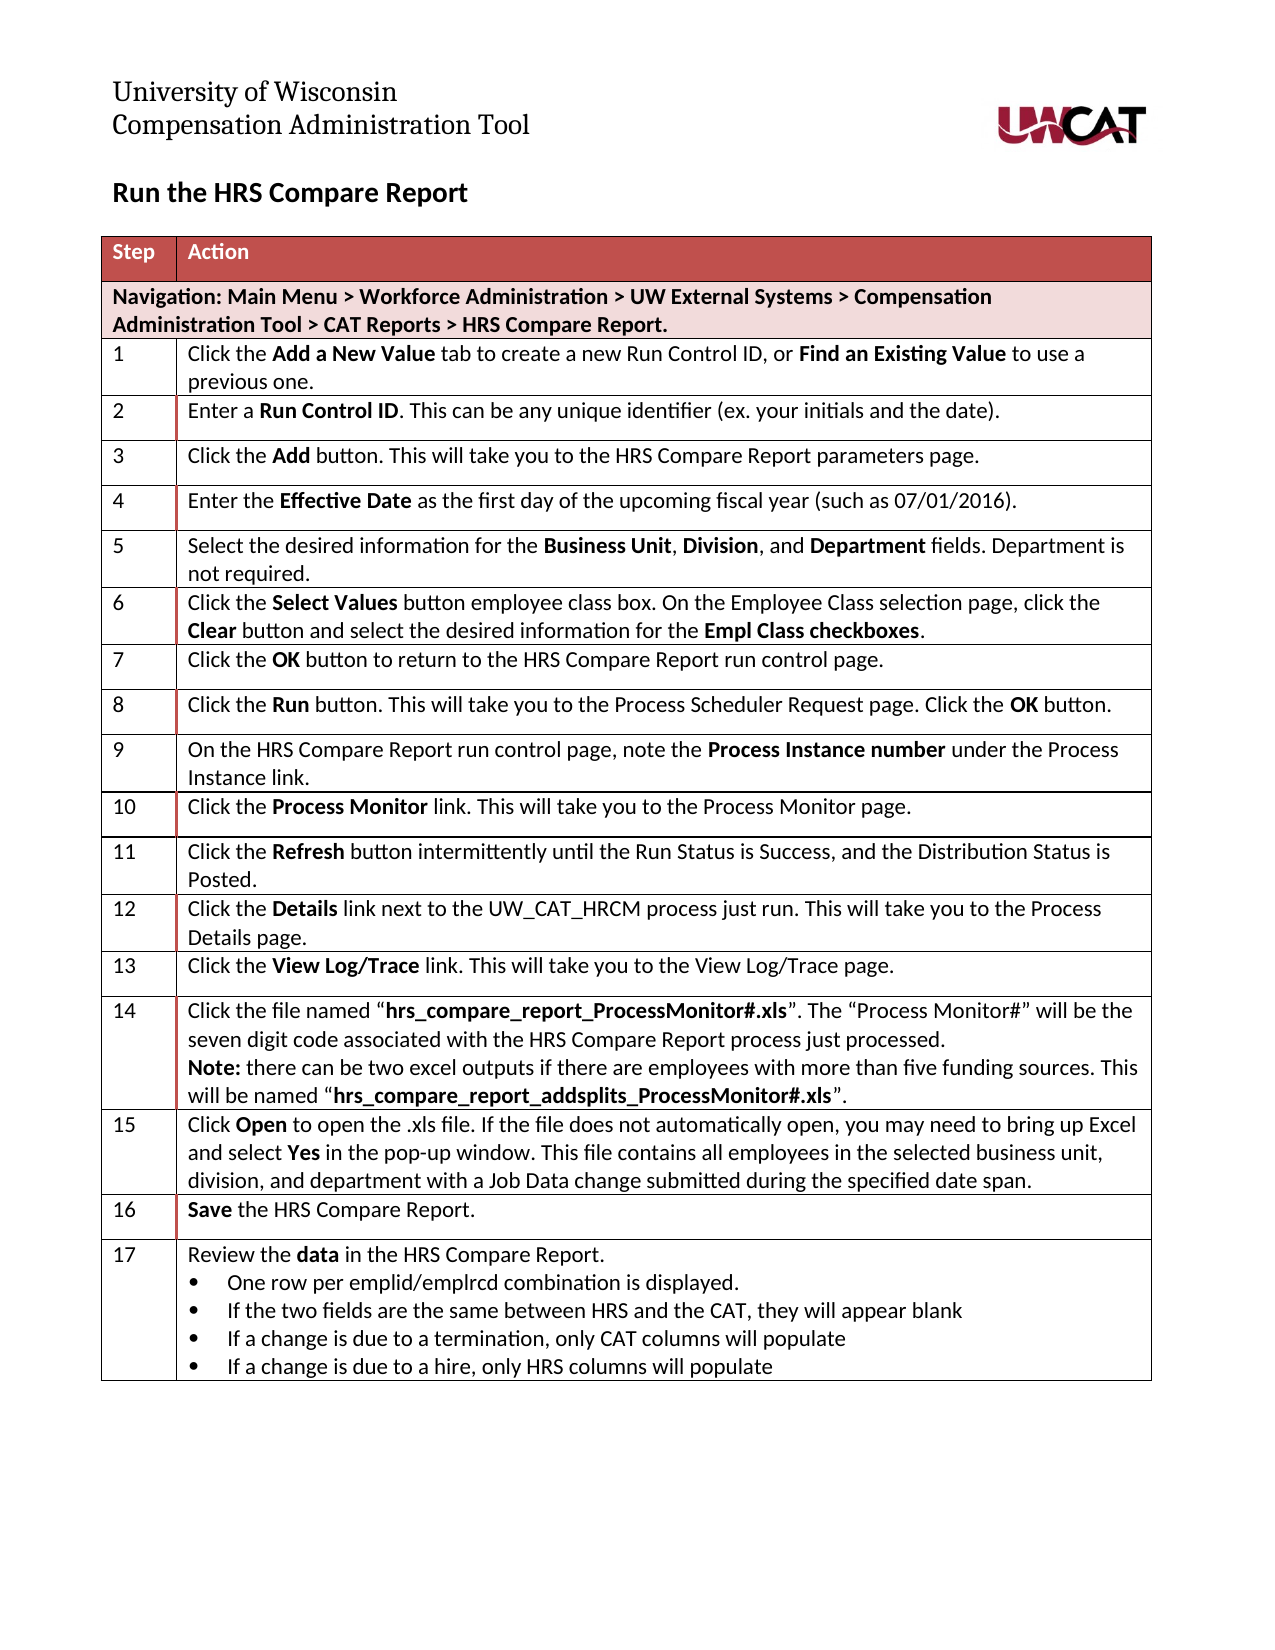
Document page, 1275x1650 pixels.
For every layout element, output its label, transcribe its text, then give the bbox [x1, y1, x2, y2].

table_cell Save the HRS Compare Report. [178, 1195, 1151, 1239]
table_cell 2 [102, 396, 175, 440]
table_cell 5 [102, 531, 176, 587]
table_cell 6 [102, 588, 175, 644]
table_cell 14 [102, 997, 175, 1109]
table_header Action [177, 237, 1151, 281]
table_cell 8 [102, 690, 175, 734]
table_cell 17 [102, 1240, 176, 1380]
table_cell Navigation: Main Menu > Workforce Administration > UW External Systems > Compensation Administration Tool > CAT Reports > HRS Compare Report. [102, 282, 1151, 338]
table_cell Click the Refresh button intermittently until the Run Status is Success, and the Distribution Status is Posted. [177, 838, 1151, 893]
table_cell Click the View Log/Trace link. This will take you to the View Log/Trace page. [177, 952, 1151, 996]
table_cell Click the OK button to return to the HRS Compare Report run control page. [177, 645, 1151, 689]
table_cell Enter the Effective Date as the first day of the upcoming fiscal year (such as 07/01/2016). [178, 486, 1151, 530]
table_cell Click the Select Values button employee class box. On the Employee Class selection page, click the Clear button and select the desired information for the Empl Class checkboxes. [178, 588, 1151, 644]
table_cell Click the Process Monitor link. This will take you to the Process Monitor page. [178, 793, 1151, 836]
table_cell 10 [102, 793, 175, 836]
picture [981, 98, 1163, 152]
table_cell 4 [102, 486, 175, 530]
table_cell 16 [102, 1195, 175, 1239]
table_cell 7 [102, 645, 176, 689]
table_cell 12 [102, 895, 175, 951]
table_cell Click the Add button. This will take you to the HRS Compare Report parameters page. [177, 441, 1151, 485]
table_cell 1 [102, 339, 176, 395]
table_header Step [102, 237, 176, 281]
table_cell Click Open to open the .xls file. If the file does not automatically open, you may need to bring up Excel and select Yes in the pop-up window. This file contains all employees in the selected business unit, division, and department with a Job Data change submitted during the specified date span. [177, 1110, 1151, 1194]
table_cell 13 [102, 952, 176, 996]
table_cell On the HRS Compare Report run control page, note the Process Instance number under the Process Instance link. [177, 735, 1151, 791]
table_cell 9 [102, 735, 176, 791]
table_cell 11 [102, 838, 176, 893]
table_cell Click the Run button. This will take you to the Process Scheduler Request page. Click the OK button. [178, 690, 1151, 734]
table_cell Review the data in the HRS Compare Report. One row per emplid/emplrcd combination is displayed. If the two fields are the same between HRS and the CAT, they will appear blank If a change is due to a termination, only CAT columns will populate If a change is due to a hire, only HRS columns will populate [177, 1240, 1151, 1380]
table_cell 3 [102, 441, 176, 485]
table_cell Click the Details link next to the UW_CAT_HRCM process just run. This will take you to the Process Details page. [178, 895, 1151, 951]
table_cell Select the desired information for the Business Unit, Division, and Department fields. Department is not required. [177, 531, 1151, 587]
table_cell Enter a Run Control ID. This can be any unique identifier (ex. your initials and the date). [178, 396, 1151, 440]
table_cell Click the Add a New Value tab to create a new Run Control ID, or Find an Existing Value to use a previous one. [177, 339, 1151, 395]
table_cell 15 [102, 1110, 176, 1194]
table_cell Click the file named “hrs_compare_report_ProcessMonitor#.xls”. The “Process Monitor#” will be the seven digit code associated with the HRS Compare Report process just processed. Note: there can be two excel outputs if there are employees with more than five funding sources. This will be named “hrs_compare_report_addsplits_ProcessMonitor#.xls”. [178, 997, 1151, 1109]
text Run the HRS Compare Report [112, 174, 1162, 210]
